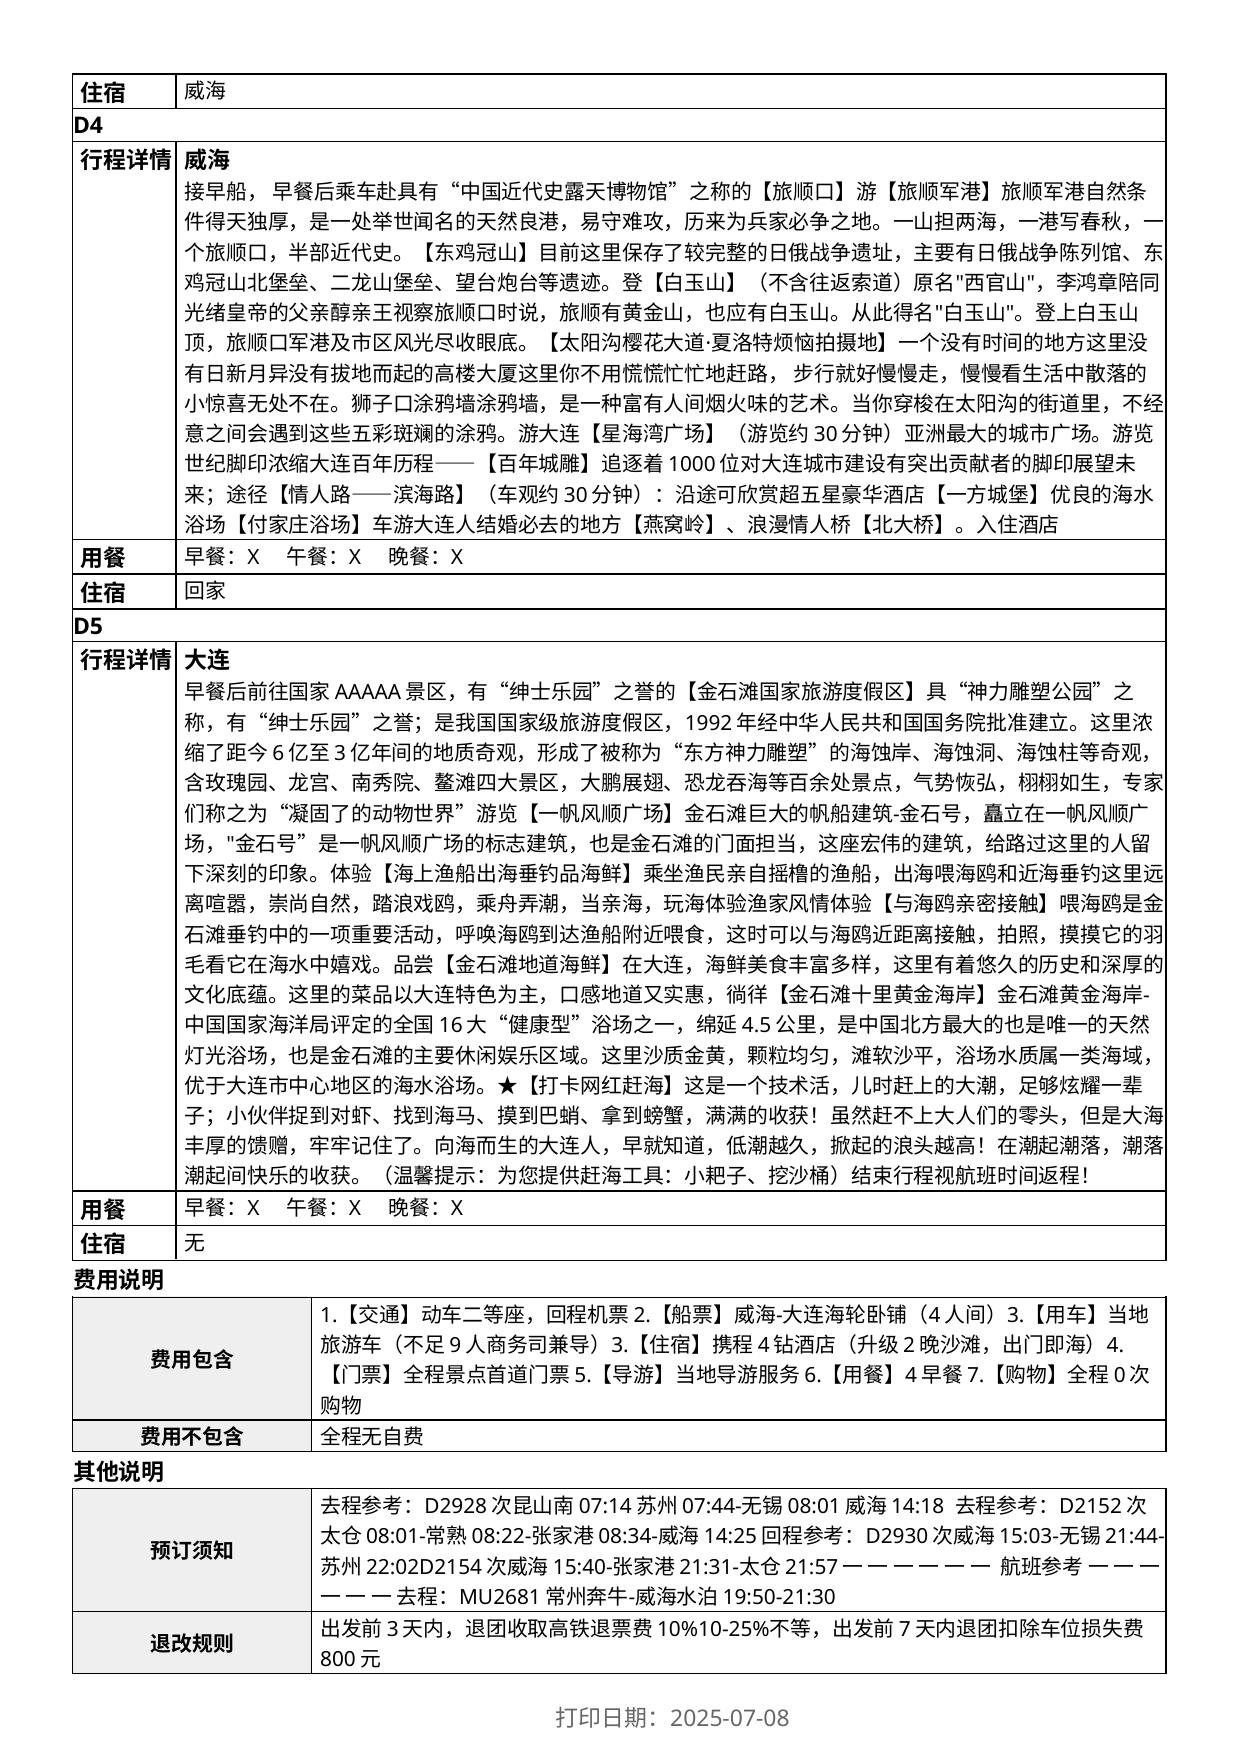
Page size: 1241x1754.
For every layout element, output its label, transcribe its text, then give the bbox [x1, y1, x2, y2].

table_cell D5 [73, 610, 1165, 641]
table_cell 费用不包含 [73, 1421, 311, 1451]
table_cell 出发前3天内，退团收取高铁退票费10%10-25%不等，出发前7天内退团扣除车位损失费800元 [312, 1612, 1165, 1673]
table_cell 威海 [177, 75, 1165, 108]
table_cell 回家 [177, 575, 1165, 608]
table_cell 住宿 [73, 75, 175, 108]
table_cell 用餐 [73, 1192, 175, 1225]
table_cell 行程详情 [73, 642, 175, 1190]
table_cell 早餐：X 午餐：X 晚餐：X [177, 1192, 1165, 1225]
text 其他说明 [73, 1453, 1167, 1487]
table_cell 退改规则 [73, 1612, 311, 1673]
table_header 费用包含 [73, 1298, 311, 1419]
table_cell 全程无自费 [312, 1421, 1165, 1451]
table_header 预订须知 [73, 1489, 311, 1611]
table_cell 用餐 [73, 540, 175, 573]
table_cell D4 [73, 109, 1165, 141]
table_cell 住宿 [73, 575, 175, 608]
table_cell 威海 接早船， 早餐后乘车赴具有“中国近代史露天博物馆”之称的【旅顺口】游【旅顺军港】旅顺军港自然条件得天独厚，是一处举世闻名的天然良港，易守难攻，历来为兵家必争之地。一山担两海，一港写春秋，一个旅顺口，半部近代史。【东鸡冠山】目前这里保存了较完整的日俄战争遗址，主要有日俄战争陈列馆、东鸡冠山北堡垒、二龙山堡垒、望台炮台等遗迹。登【白玉山】（不含往返索道）原名"西官山"，李鸿章陪同光绪皇帝的父亲醇亲王视察旅顺口时说，旅顺有黄金山，也应有白玉山。从此得名"白玉山"。登上白玉山顶，旅顺口军港及市区风光尽收眼底。【太阳沟樱花大道·夏洛特烦恼拍摄地】一个没有时间的地方这里没有日新月异没有拔地而起的高楼大厦这里你不用慌慌忙忙地赶路， 步行就好慢慢走，慢慢看生活中散落的小惊喜无处不在。狮子口涂鸦墙涂鸦墙，是一种富有人间烟火味的艺术。当你穿梭在太阳沟的街道里，不经意之间会遇到这些五彩斑斓的涂鸦。游大连【星海湾广场】（游览约30分钟）亚洲最大的城市广场。游览世纪脚印浓缩大连百年历程——【百年城雕】追逐着1000位对大连城市建设有突出贡献者的脚印展望未来；途径【情人路——滨海路】（车观约30分钟）：沿途可欣赏超五星豪华酒店【一方城堡】优良的海水浴场【付家庄浴场】车游大连人结婚必去的地方【燕窝岭】、浪漫情人桥【北大桥】。入住酒店 [177, 142, 1165, 538]
text 费用说明 [73, 1262, 1167, 1295]
table_header 1.【交通】动车二等座，回程机票 [312, 1298, 1165, 1419]
table_cell 行程详情 [73, 142, 175, 538]
table_cell 大连 早餐后前往国家AAAAA景区，有“绅士乐园”之誉的【金石滩国家旅游度假区】具“神力雕塑公园”之称，有“绅士乐园”之誉；是我国国家级旅游度假区，1992年经中华人民共和国国务院批准建立。这里浓缩了距今6亿至3亿年间的地质奇观，形成了被称为“东方神力雕塑”的海蚀岸、海蚀洞、海蚀柱等奇观，含玫瑰园、龙宫、南秀院、鳌滩四大景区，大鹏展翅、恐龙吞海等百余处景点，气势恢弘，栩栩如生，专家们称之为“凝固了的动物世界”游览【一帆风顺广场】金石滩巨大的帆船建筑-金石号，矗立在一帆风顺广场，"金石号”是一帆风顺广场的标志建筑，也是金石滩的门面担当，这座宏伟的建筑，给路过这里的人留下深刻的印象。 [177, 642, 1165, 1190]
table_header 去程参考：D2928次 [312, 1489, 1165, 1611]
table_cell 无 [177, 1226, 1165, 1259]
table_cell 早餐：X 午餐：X 晚餐：X [177, 540, 1165, 573]
table_cell 住宿 [73, 1226, 175, 1259]
